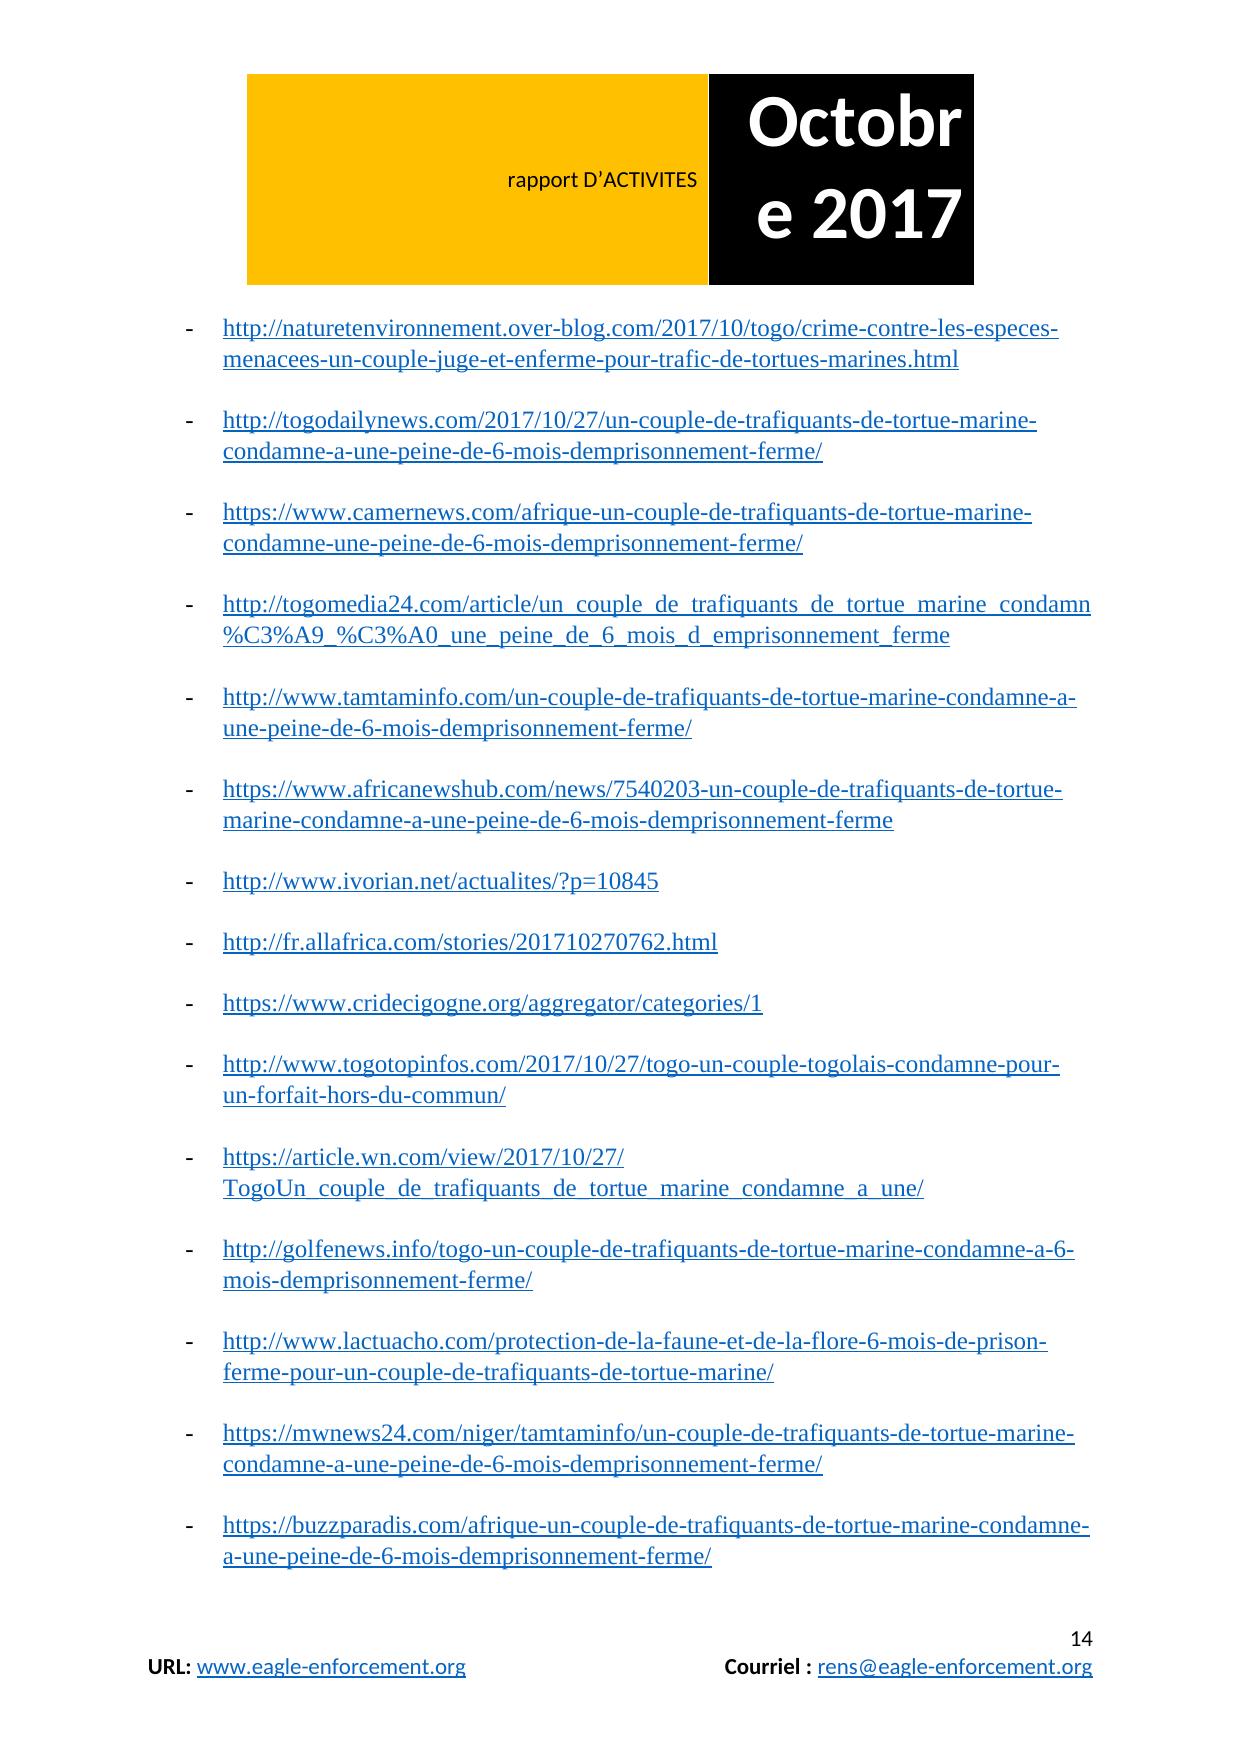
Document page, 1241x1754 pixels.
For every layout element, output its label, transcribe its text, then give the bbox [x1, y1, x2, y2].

list http://golfenews.info/togo-un-couple-de-trafiquants-de-tortue-marine-condamne-a-6-mois-demprisonnement-ferme/ [185, 1234, 1093, 1324]
list http://naturetenvironnement.over-blog.com/2017/10/togo/crime-contre-les-especes-menacees-un-couple-juge-et-enferme-pour-trafic-de-tortues-marines.html [185, 313, 1093, 403]
list https://www.africanewshub.com/news/7540203-un-couple-de-trafiquants-de-tortue-marine-condamne-a-une-peine-de-6-mois-demprisonnement-ferme [185, 774, 1093, 864]
list https://buzzparadis.com/afrique-un-couple-de-trafiquants-de-tortue-marine-condamne-a-une-peine-de-6-mois-demprisonnement-ferme/ [185, 1510, 1093, 1600]
list https://www.camernews.com/afrique-un-couple-de-trafiquants-de-tortue-marine-condamne-une-peine-de-6-mois-demprisonnement-ferme/ [185, 497, 1093, 587]
list http://www.tamtaminfo.com/un-couple-de-trafiquants-de-tortue-marine-condamne-a-une-peine-de-6-mois-demprisonnement-ferme/ [185, 682, 1093, 772]
list https://article.wn.com/view/2017/10/27/TogoUn_couple_de_trafiquants_de_tortue_marine_condamne_a_une/ [185, 1142, 1093, 1232]
list http://www.togotopinfos.com/2017/10/27/togo-un-couple-togolais-condamne-pour-un-forfait-hors-du-commun/ [185, 1049, 1093, 1139]
list http://togodailynews.com/2017/10/27/un-couple-de-trafiquants-de-tortue-marine-condamne-a-une-peine-de-6-mois-demprisonnement-ferme/ [185, 405, 1093, 495]
list https://mwnews24.com/niger/tamtaminfo/un-couple-de-trafiquants-de-tortue-marine-condamne-a-une-peine-de-6-mois-demprisonnement-ferme/ [185, 1418, 1093, 1508]
list http://fr.allafrica.com/stories/201710270762.html [185, 927, 1093, 986]
list http://www.ivorian.net/actualites/?p=10845 [185, 866, 1093, 925]
list http://togomedia24.com/article/un_couple_de_trafiquants_de_tortue_marine_condamn%C3%A9_%C3%A0_une_peine_de_6_mois_d_emprisonnement_ferme [185, 589, 1093, 679]
list https://www.cridecigogne.org/aggregator/categories/1 [185, 988, 1093, 1047]
list http://www.lactuacho.com/protection-de-la-faune-et-de-la-flore-6-mois-de-prison-ferme-pour-un-couple-de-trafiquants-de-tortue-marine/ [185, 1326, 1093, 1416]
